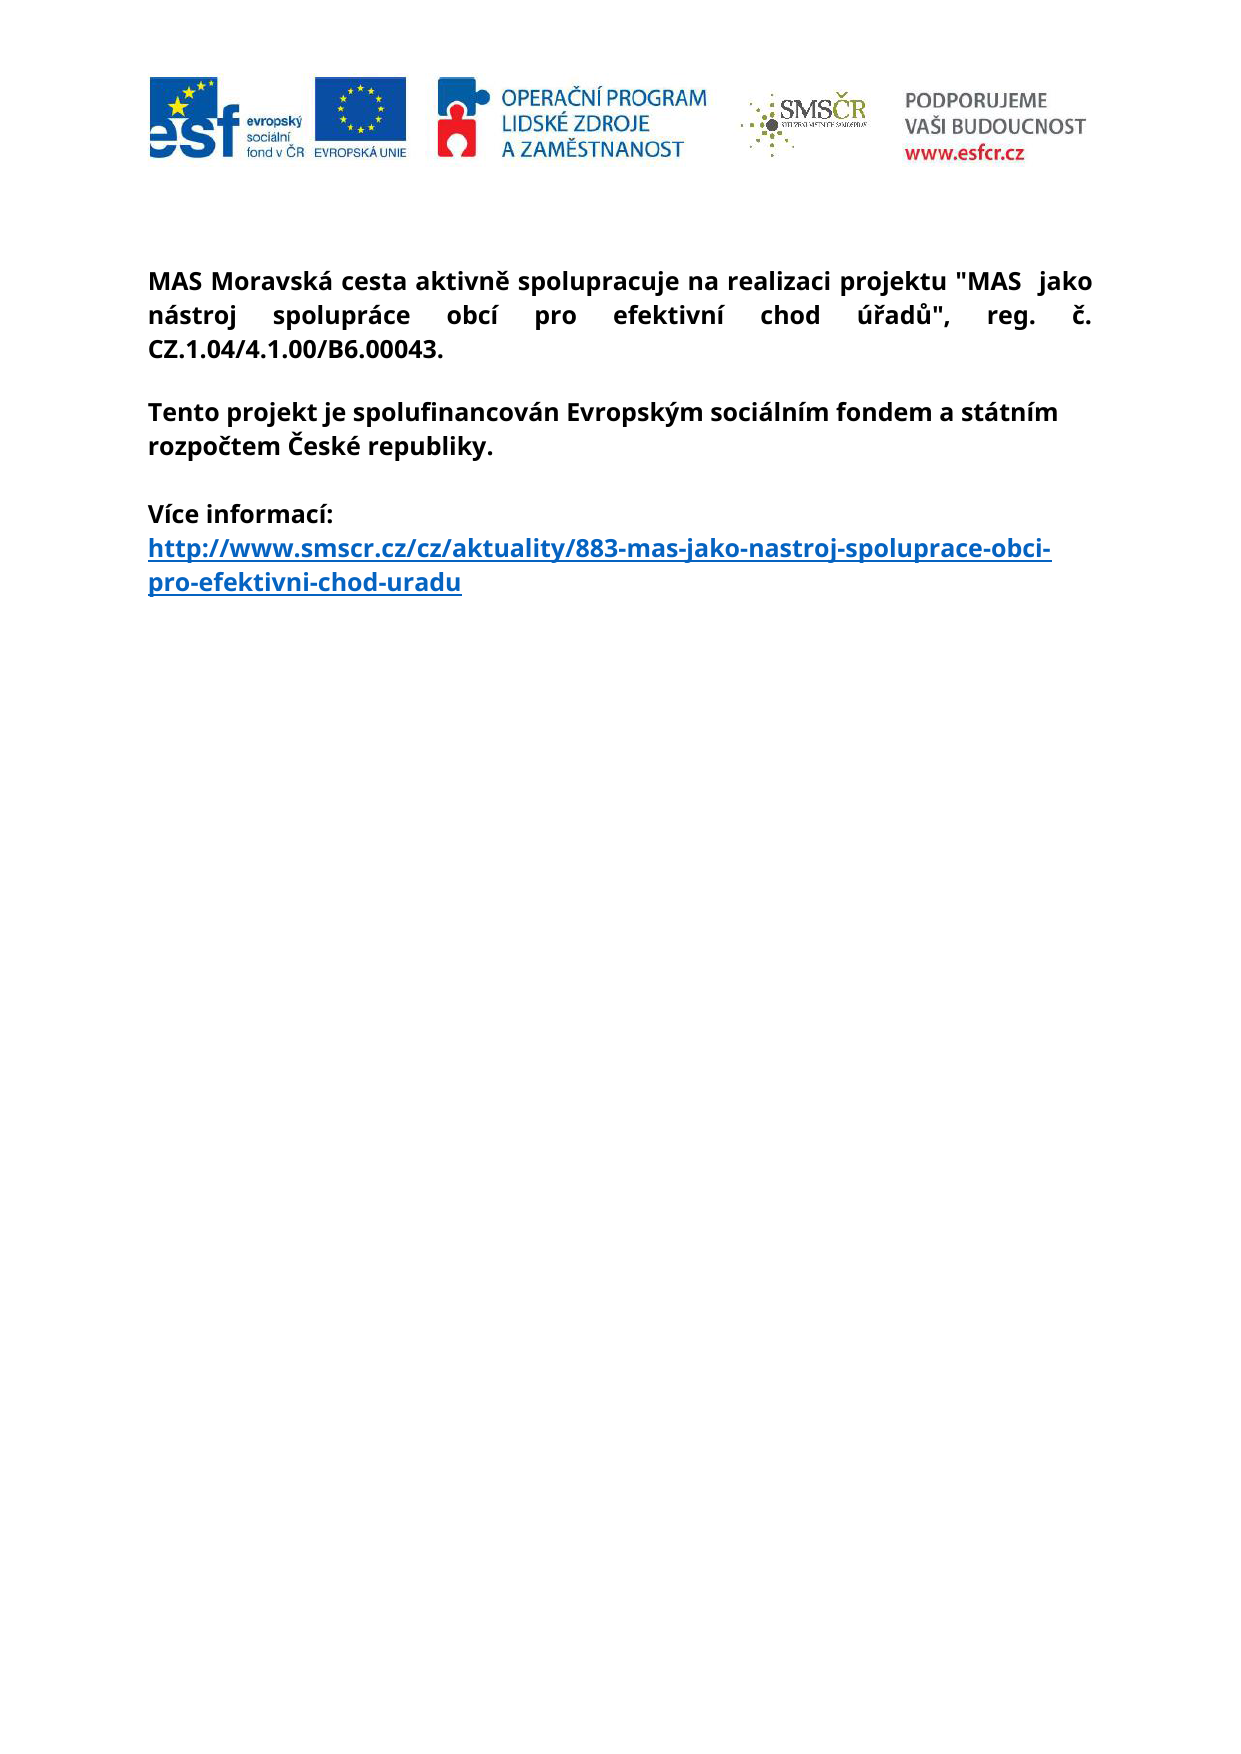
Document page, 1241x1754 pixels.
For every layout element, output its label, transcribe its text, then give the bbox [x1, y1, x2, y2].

text MAS Moravská cesta aktivně spolupracuje na realizaci projektu "MAS jako nástroj spolupráce obcí pro efektivní chod úřadů", reg. č. CZ.1.04/4.1.00/B6.00043. [148, 263, 1093, 365]
text Tento projekt je spolufinancován Evropským sociálním fondem a státním rozpočtem České republiky. Více informací: http://www.smscr.cz/cz/aktuality/883-mas-jako-nastroj-spoluprace-obci-pro-efektivni-chod-uradu [148, 394, 1093, 599]
